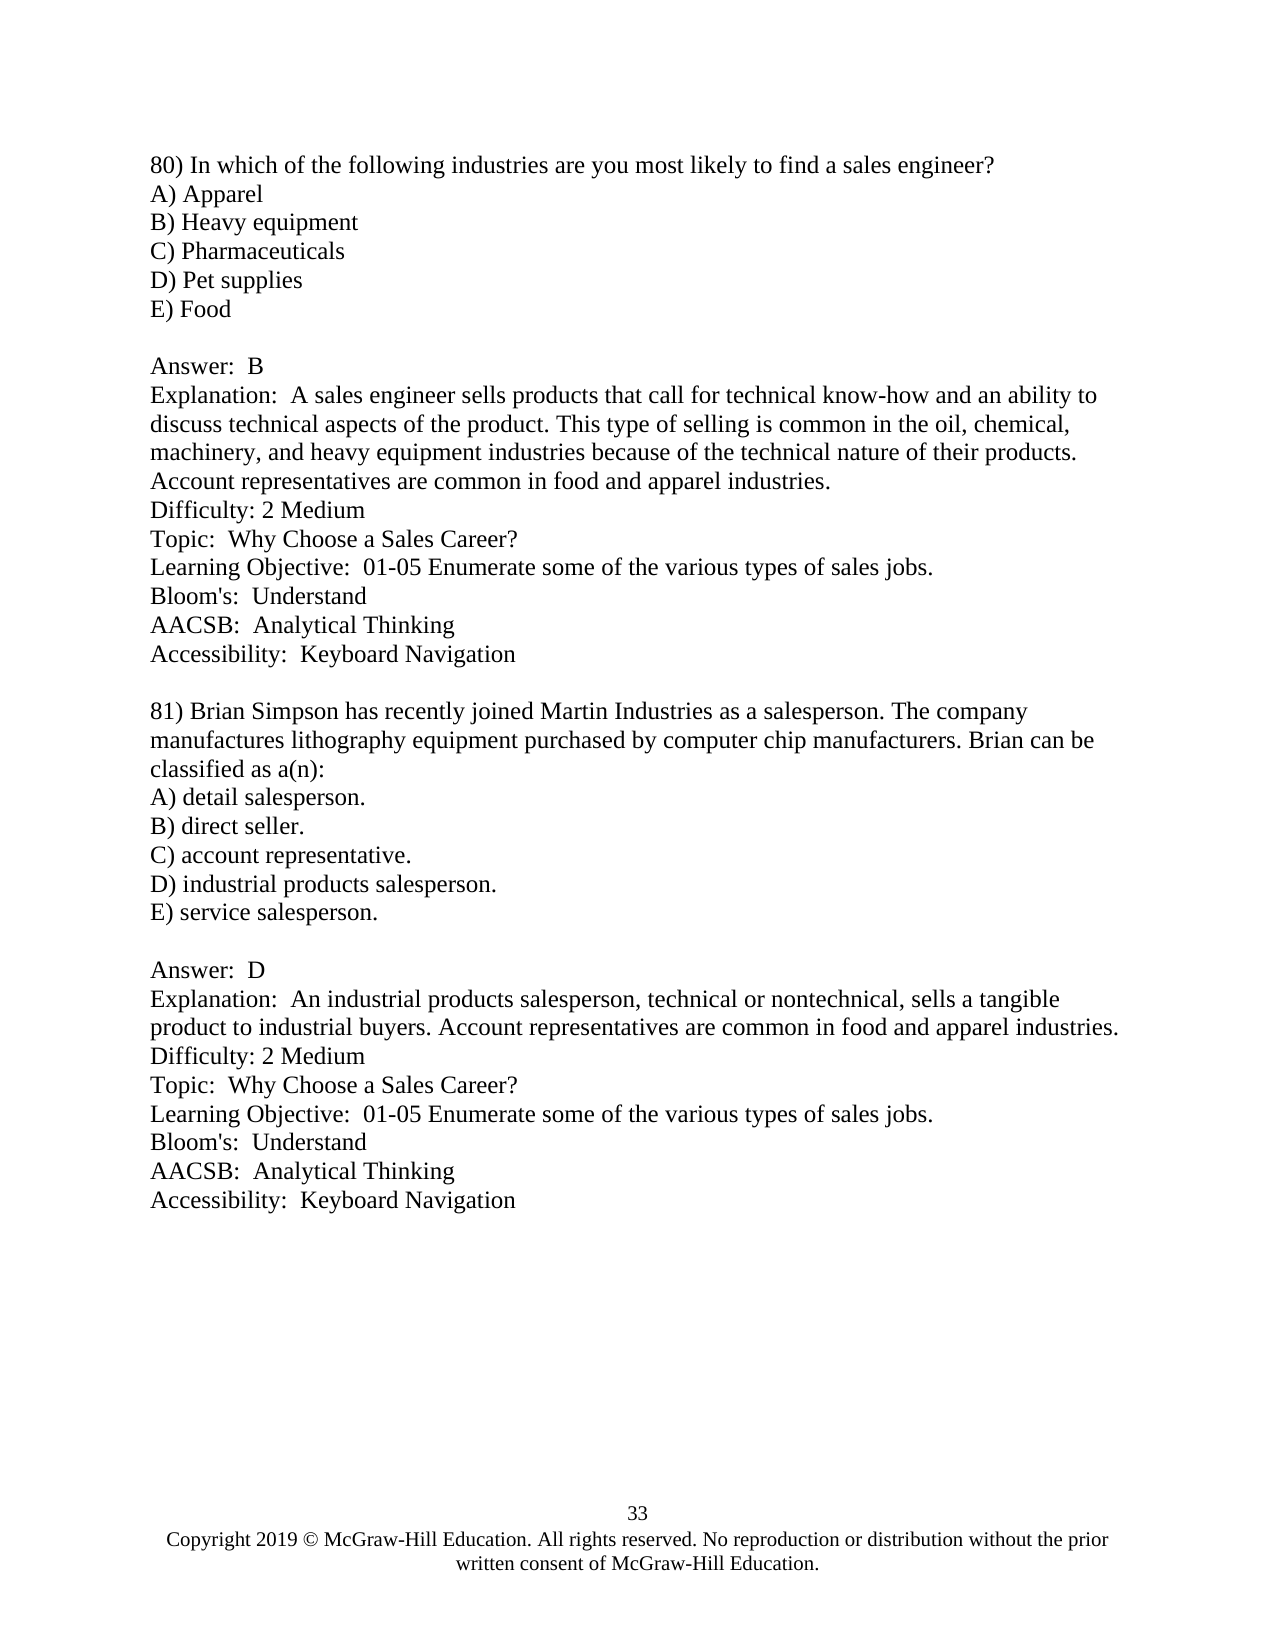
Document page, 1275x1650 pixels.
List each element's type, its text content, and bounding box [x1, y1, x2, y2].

text D) Pet supplies [150, 265, 1125, 294]
text Learning Objective: 01-05 Enumerate some of the various types of sales jobs. [150, 552, 1125, 581]
text Bloom's: Understand [150, 581, 1125, 610]
text B) direct seller. [150, 811, 1125, 840]
text Difficulty: 2 Medium [150, 495, 1125, 524]
text Answer: D [150, 955, 1125, 984]
text A) detail salesperson. [150, 782, 1125, 811]
text AACSB: Analytical Thinking [150, 610, 1125, 639]
text E) service salesperson. [150, 897, 1125, 926]
text Answer: B [150, 351, 1125, 380]
text A) Apparel [150, 179, 1125, 207]
text B) Heavy equipment [150, 207, 1125, 236]
text Topic: Why Choose a Sales Career? [150, 524, 1125, 552]
text Learning Objective: 01-05 Enumerate some of the various types of sales jobs. [150, 1099, 1125, 1127]
text Difficulty: 2 Medium [150, 1041, 1125, 1070]
text Accessibility: Keyboard Navigation [150, 1185, 1125, 1214]
text Bloom's: Understand [150, 1127, 1125, 1156]
text C) Pharmaceuticals [150, 236, 1125, 265]
text Accessibility: Keyboard Navigation [150, 639, 1125, 667]
text Explanation: A sales engineer sells products that call for technical know-how and an ability to discuss technical aspects of the product. This type of selling is common in the oil, chemical, machinery, and heavy equipment industries because of the technical nature of their products. Account representatives are common in food and apparel industries. [150, 380, 1125, 495]
text D) industrial products salesperson. [150, 869, 1125, 897]
text C) account representative. [150, 840, 1125, 869]
text 80) In which of the following industries are you most likely to find a sales engineer? [150, 150, 1125, 179]
text Topic: Why Choose a Sales Career? [150, 1070, 1125, 1099]
text 81) Brian Simpson has recently joined Martin Industries as a salesperson. The company manufactures lithography equipment purchased by computer chip manufacturers. Brian can be classified as a(n): [150, 696, 1125, 782]
text E) Food [150, 294, 1125, 322]
text Explanation: An industrial products salesperson, technical or nontechnical, sells a tangible product to industrial buyers. Account representatives are common in food and apparel industries. [150, 984, 1125, 1041]
text AACSB: Analytical Thinking [150, 1156, 1125, 1185]
